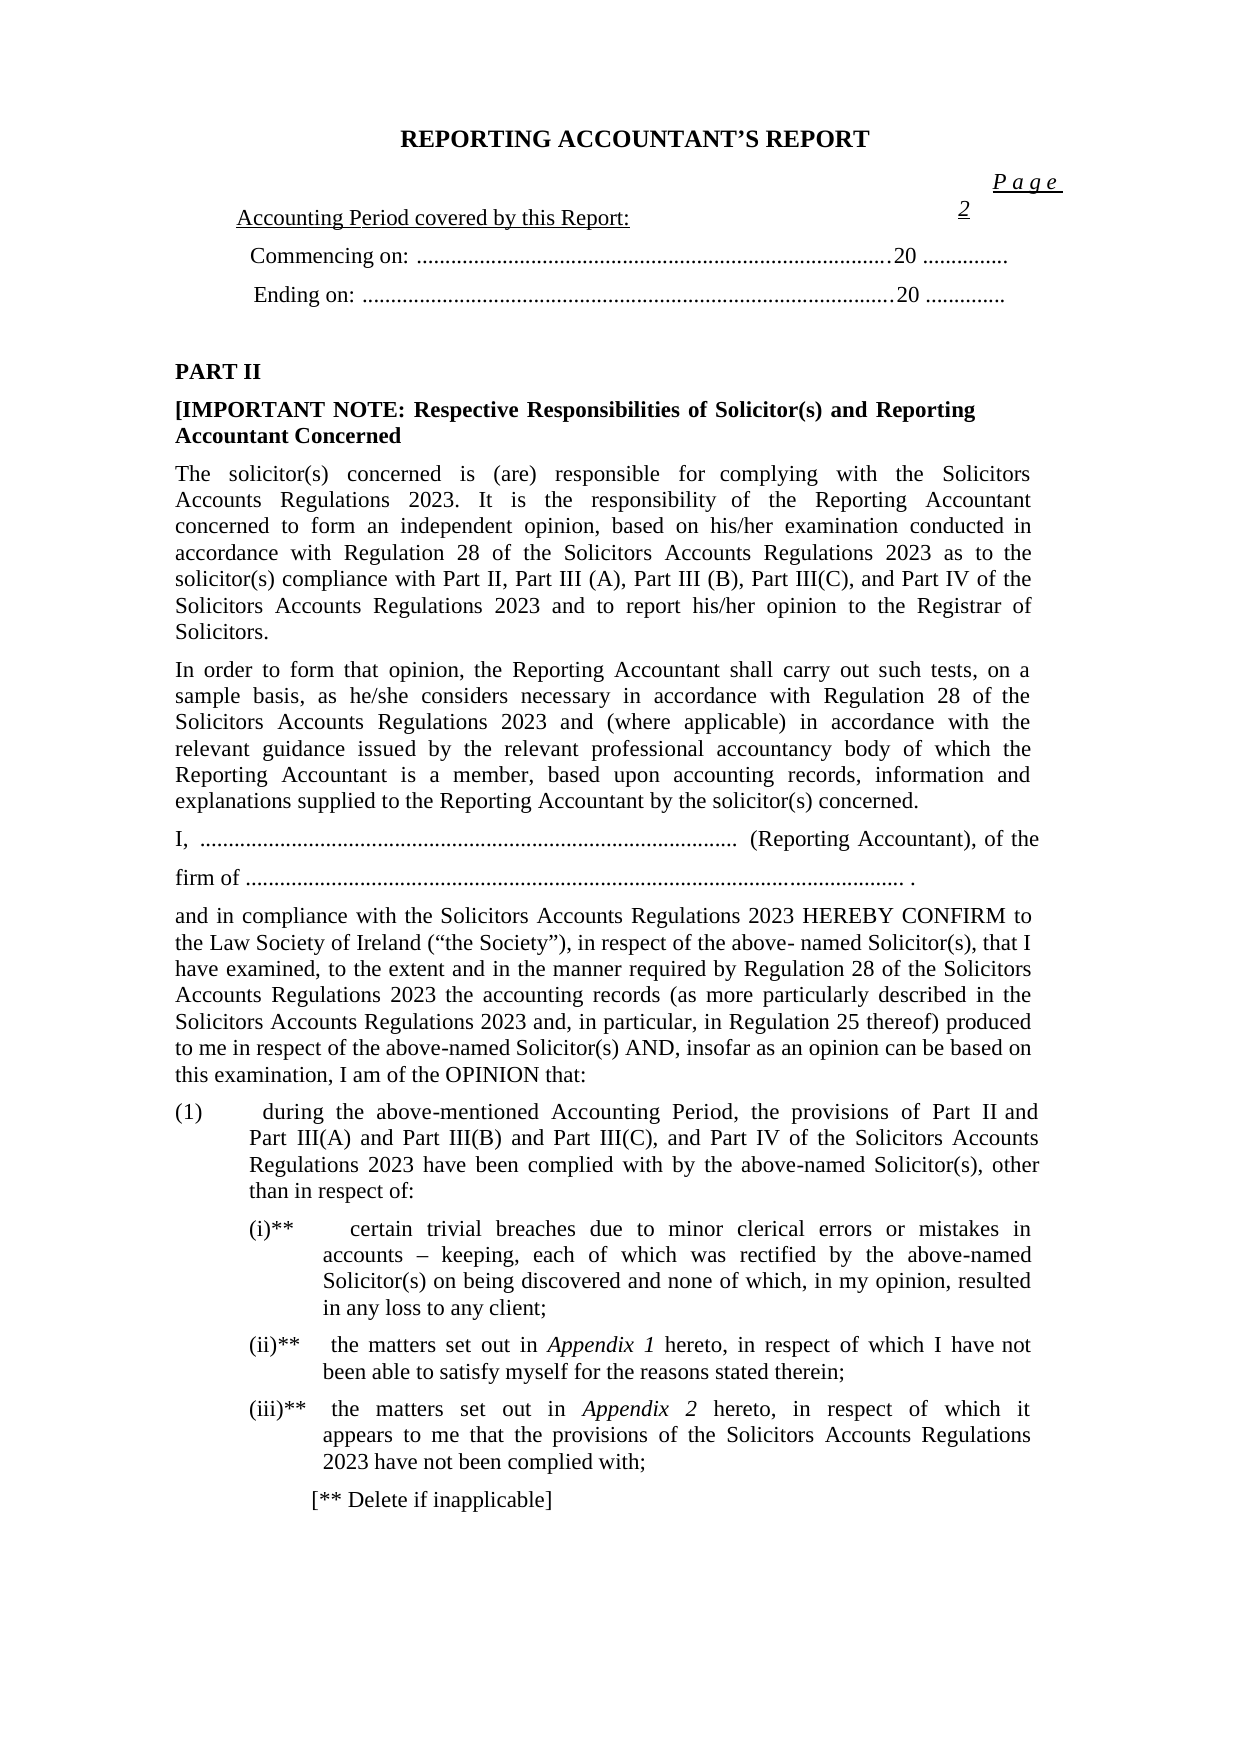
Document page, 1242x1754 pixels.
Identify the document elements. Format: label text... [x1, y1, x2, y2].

text The solicitor(s) concerned is (are) responsible for complying with the Solicitors Accounts Regulations 2023. It is the responsibility of the Reporting Accountant concerned to form an independent opinion, based on his/her examination conducted in accordance with Regulation 28 of the Solicitors Accounts Regulations 2023 as to the solicitor(s) compliance with Part II, Part III (A), Part III (B), Part III(C), and Part IV of the Solicitors Accounts Regulations 2023 and to report his/her opinion to the Registrar of Solicitors. [175, 460, 1032, 644]
text (iii)** the matters set out in Appendix 2 hereto, in respect of which it appears to me that the provisions of the Solicitors Accounts Regulations 2023 have not been complied with; [249, 1395, 1031, 1474]
text I, .............................................................................................. (Reporting Accountant), of the firm of ................................................................................................................... . [175, 825, 1039, 890]
text REPORTING ACCOUNTANT’S REPORT [400, 124, 875, 153]
text Commencing on: ...................................................................................20 ............... [250, 242, 1035, 268]
text In order to form that opinion, the Reporting Accountant shall carry out such tests, on a sample basis, as he/she considers necessary in accordance with Regulation 28 of the Solicitors Accounts Regulations 2023 and (where applicable) in accordance with the relevant guidance issued by the relevant professional accountancy body of which the Reporting Accountant is a member, based upon accounting records, information and explanations supplied to the Reporting Accountant by the solicitor(s) concerned. [175, 656, 1031, 814]
text P a g e 2 [958, 168, 1067, 221]
text Accountant Concerned [175, 422, 467, 448]
text Ending on: .............................................................................................20 .............. [175, 281, 1035, 307]
text Accounting Period covered by this Report: [236, 204, 869, 229]
text and in compliance with the Solicitors Accounts Regulations 2023 HEREBY CONFIRM to the Law Society of Ireland (“the Society”), in respect of the above- named Solicitor(s), that I have examined, to the extent and in the manner required by Regulation 28 of the Solicitors Accounts Regulations 2023 the accounting records (as more particularly described in the Solicitors Accounts Regulations 2023 and, in particular, in Regulation 25 thereof) produced to me in respect of the above-named Solicitor(s) AND, insofar as an opinion can be based on this examination, I am of the OPINION that: [175, 902, 1032, 1087]
text PART II [175, 358, 327, 384]
text (ii)** the matters set out in Appendix 1 hereto, in respect of which I have not been able to satisfy myself for the reasons stated therein; [249, 1331, 1031, 1384]
text [IMPORTANT NOTE: Respective Responsibilities of Solicitor(s) and Reporting [175, 396, 1039, 422]
text (i)** certain trivial breaches due to minor clerical errors or mistakes in accounts – keeping, each of which was rectified by the above-named Solicitor(s) on being discovered and none of which, in my opinion, resulted in any loss to any client; [249, 1215, 1032, 1320]
text [** Delete if inapplicable] [311, 1486, 1067, 1512]
text (1) during the above-mentioned Accounting Period, the provisions of Part II and Part III(A) and Part III(B) and Part III(C), and Part IV of the Solicitors Accounts Regulations 2023 have been complied with by the above-named Solicitor(s), other than in respect of: [175, 1098, 1039, 1203]
